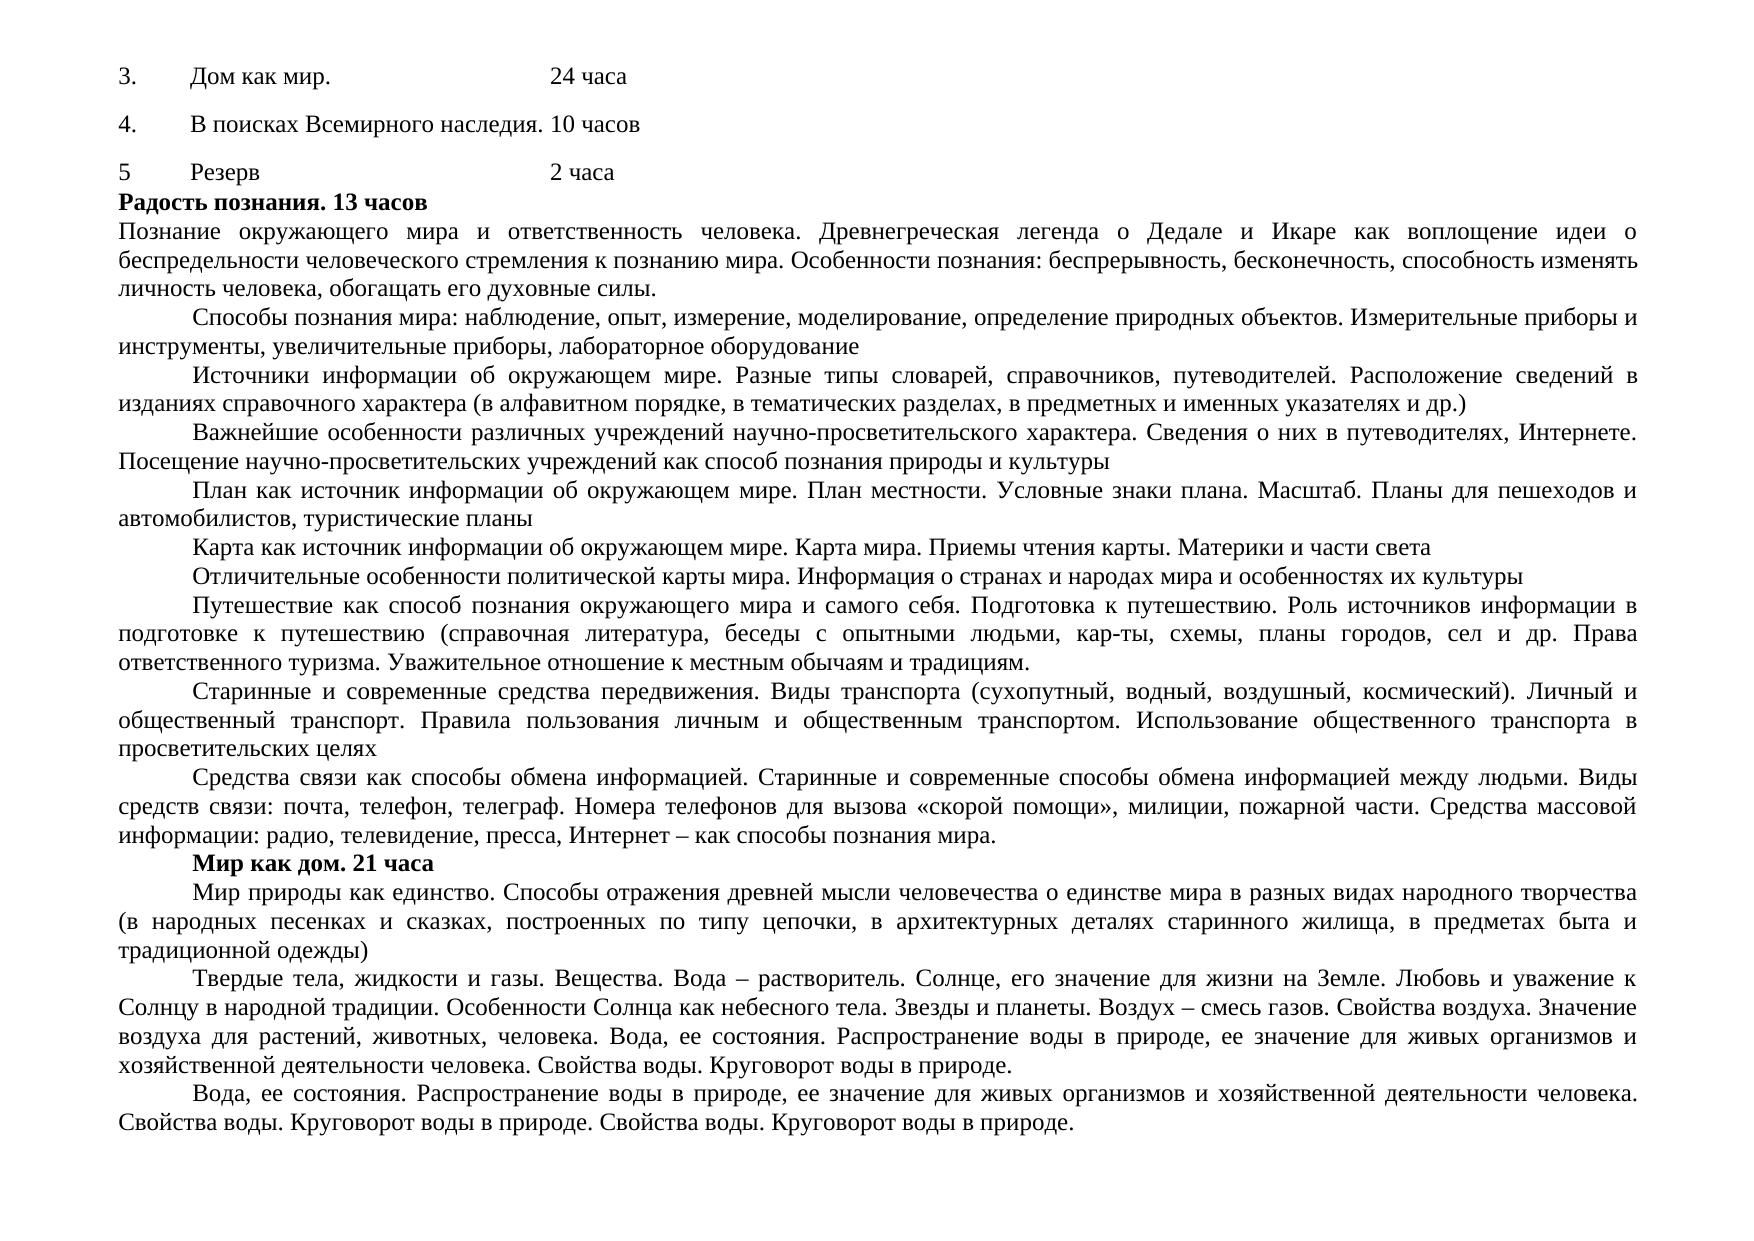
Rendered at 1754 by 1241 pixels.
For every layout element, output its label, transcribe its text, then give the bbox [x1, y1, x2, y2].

text Радость познания. 13 часов [118, 187, 1639, 216]
table_cell 2 часа [548, 155, 746, 187]
table_cell 5 [117, 155, 188, 187]
table_cell 10 часов [548, 91, 746, 155]
text Путешествие как способ познания окружающего мира и самого себя. Подготовка к путешествию. Роль источников информации в подготовке к путешествию (справочная литература, беседы с опытными людьми, кар-ты, схемы, планы городов, сел и др. Права ответственного туризма. Уважительное отношение к местным обычаям и традициям. [118, 590, 1639, 676]
text Отличительные особенности политической карты мира. Информация о странах и народах мира и особенностях их культуры [118, 561, 1639, 590]
text Вода, ее состояния. Распространение воды в природе, ее значение для живых организмов и хозяйственной деятельности человека. Свойства воды. Круговорот воды в природе. Свойства воды. Круговорот воды в природе. [118, 1078, 1639, 1136]
text Старинные и современные средства передвижения. Виды транспорта (сухопутный, водный, воздушный, космический). Личный и общественный транспорт. Правила пользования личным и общественным транспортом. Использование общественного транспорта в просветительских целях [118, 676, 1639, 762]
table_cell Резерв [188, 155, 548, 187]
text План как источник информации об окружающем мире. План местности. Условные знаки плана. Масштаб. Планы для пешеходов и автомобилистов, туристические планы [118, 475, 1639, 532]
text Средства связи как способы обмена информацией. Старинные и современные способы обмена информацией между людьми. Виды средств связи: почта, телефон, телеграф. Номера телефонов для вызова «скорой помощи», милиции, пожарной части. Средства массовой информации: радио, телевидение, пресса, Интернет – как способы познания мира. [118, 762, 1639, 848]
text Твердые тела, жидкости и газы. Вещества. Вода – растворитель. Солнце, его значение для жизни на Земле. Любовь и уважение к Солнцу в народной традиции. Особенности Солнца как небесного тела. Звезды и планеты. Воздух – смесь газов. Свойства воздуха. Значение воздуха для растений, животных, человека. Вода, ее состояния. Распространение воды в природе, ее значение для живых организмов и хозяйственной деятельности человека. Свойства воды. Круговорот воды в природе. [118, 963, 1639, 1078]
table_cell 4. [117, 91, 188, 155]
text Важнейшие особенности различных учреждений научно-просветительского характера. Сведения о них в путеводителях, Интернете. Посещение научно-просветительских учреждений как способ познания природы и культуры [118, 417, 1639, 475]
table_cell 24 часа [548, 59, 746, 91]
text Источники информации об окружающем мире. Разные типы словарей, справочников, путеводителей. Расположение сведений в изданиях справочного характера (в алфавитном порядке, в тематических разделах, в предметных и именных указателях и др.) [118, 360, 1639, 417]
text Карта как источник информации об окружающем мире. Карта мира. Приемы чтения карты. Материки и части света [118, 532, 1639, 561]
table_cell В поисках Всемирного наследия. [188, 91, 548, 155]
table_cell 3. [117, 59, 188, 91]
text Мир как дом. 21 часа [118, 848, 1639, 877]
table_cell Дом как мир. [188, 59, 548, 91]
text Способы познания мира: наблюдение, опыт, измерение, моделирование, определение природных объектов. Измерительные приборы и инструменты, увеличительные приборы, лабораторное оборудование [118, 302, 1639, 360]
text Мир природы как единство. Способы отражения древней мысли человечества о единстве мира в разных видах народного творчества (в народных песенках и сказках, построенных по типу цепочки, в архитектурных деталях старинного жилища, в предметах быта и традиционной одежды) [118, 877, 1639, 963]
text Познание окружающего мира и ответственность человека. Древнегреческая легенда о Дедале и Икаре как воплощение идеи о беспредельности человеческого стремления к познанию мира. Особенности познания: беспрерывность, бесконечность, способность изменять личность человека, обогащать его духовные силы. [118, 216, 1639, 302]
